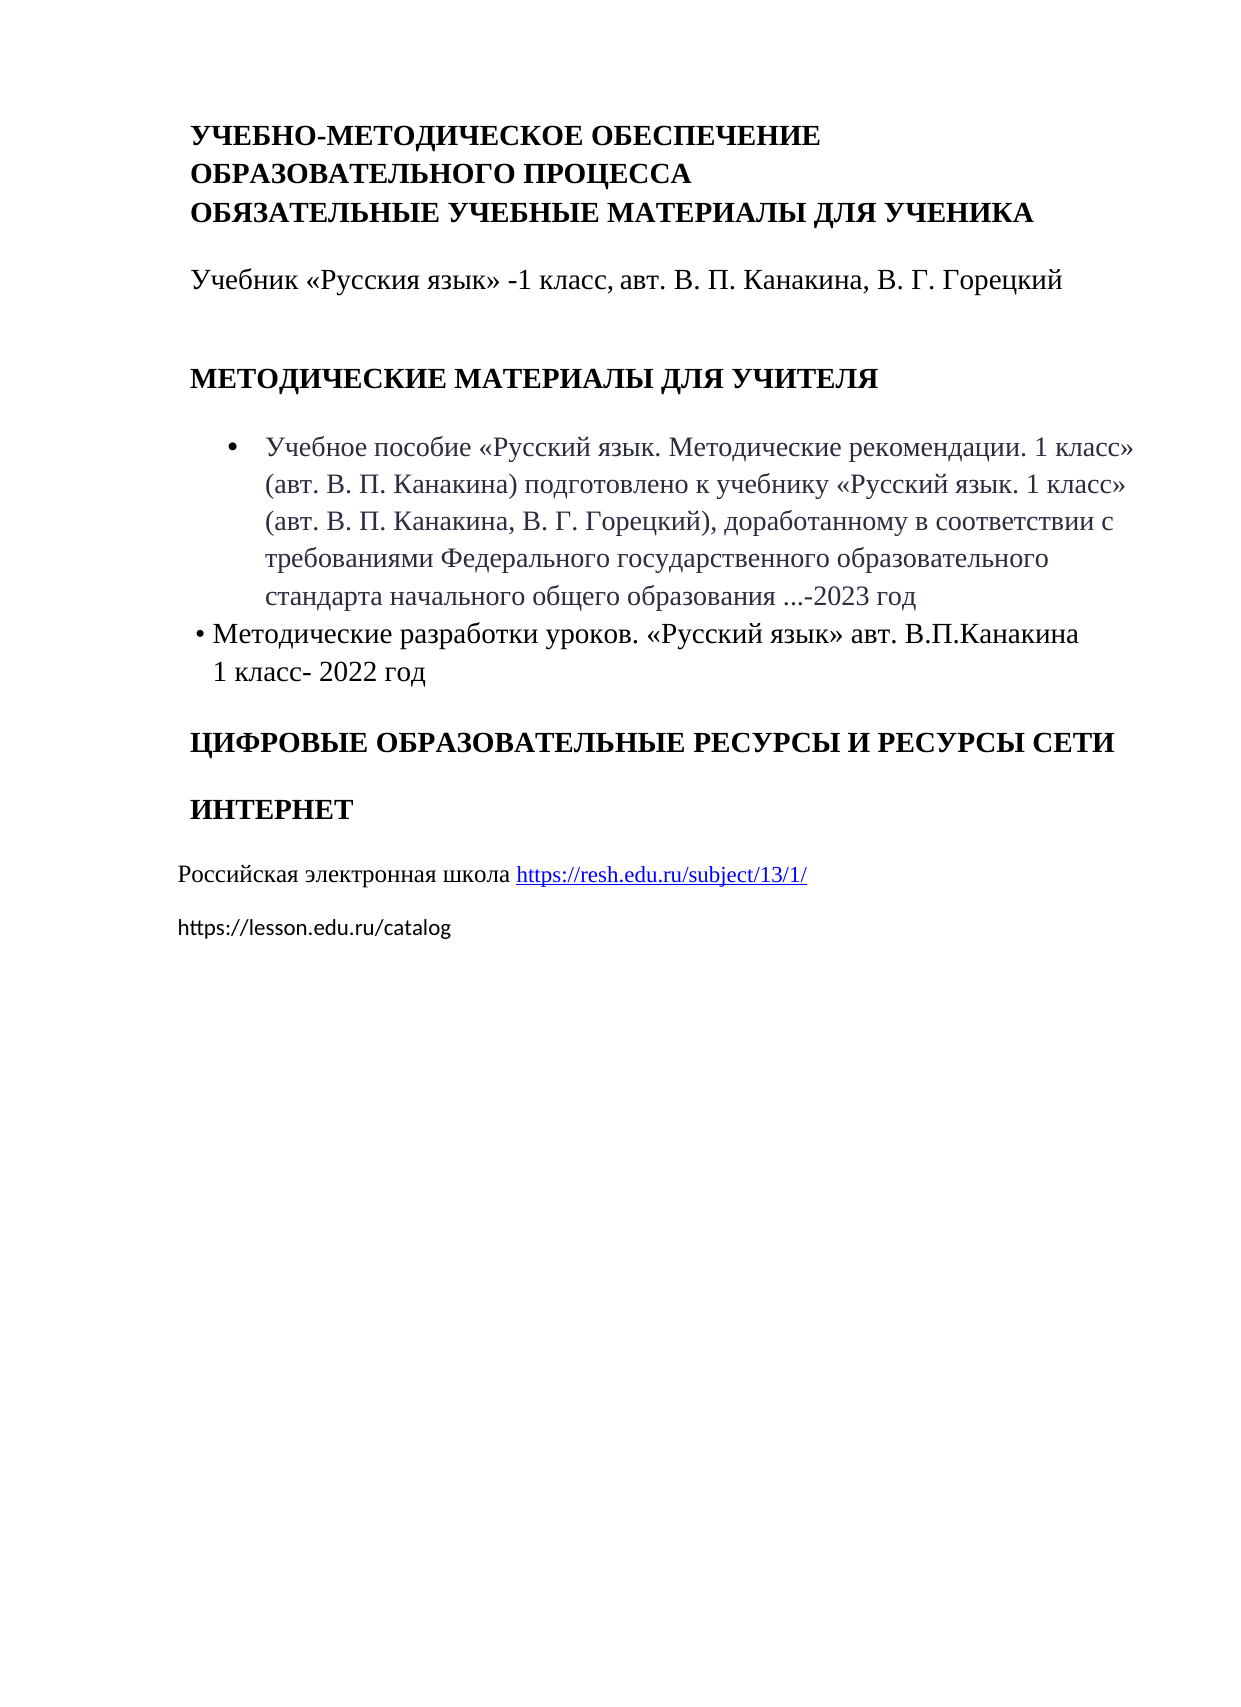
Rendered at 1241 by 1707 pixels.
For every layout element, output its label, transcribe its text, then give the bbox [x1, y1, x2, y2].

text ОБЯЗАТЕЛЬНЫЕ УЧЕБНЫЕ МАТЕРИАЛЫ ДЛЯ УЧЕНИКА [190, 195, 1152, 229]
text МЕТОДИЧЕСКИЕ МАТЕРИАЛЫ ДЛЯ УЧИТЕЛЯ [190, 362, 1152, 395]
list 1 класс- 2022 год [212, 654, 1152, 688]
list Методические разработки уроков. «Русский язык» авт. В.П.Канакина [195, 616, 1152, 649]
text ЦИФРОВЫЕ ОБРАЗОВАТЕЛЬНЫЕ РЕСУРСЫ И РЕСУРСЫ СЕТИ ИНТЕРНЕТ [190, 725, 1152, 826]
text Учебник «Русския язык» -1 класс, авт. В. П. Канакина, В. Г. Горецкий [190, 262, 1152, 296]
text УЧЕБНО-МЕТОДИЧЕСКОЕ ОБЕСПЕЧЕНИЕ ОБРАЗОВАТЕЛЬНОГО ПРОЦЕССА [190, 118, 1152, 190]
text https://lesson.edu.ru/catalog [177, 913, 1152, 941]
list Учебное пособие «Русский язык. Методические рекомендации. 1 класс» (авт. В. П. Канакина) подготовлено к учебнику «Русский язык. 1 класс» (авт. В. П. Канакина, В. Г. Горецкий), доработанному в соответствии с требованиями Федерального государственного образовательного стандарта начального общего образования ...-2023 год [227, 429, 1152, 611]
text Российская электронная школа https://resh.edu.ru/subject/13/1/ [177, 859, 1152, 888]
